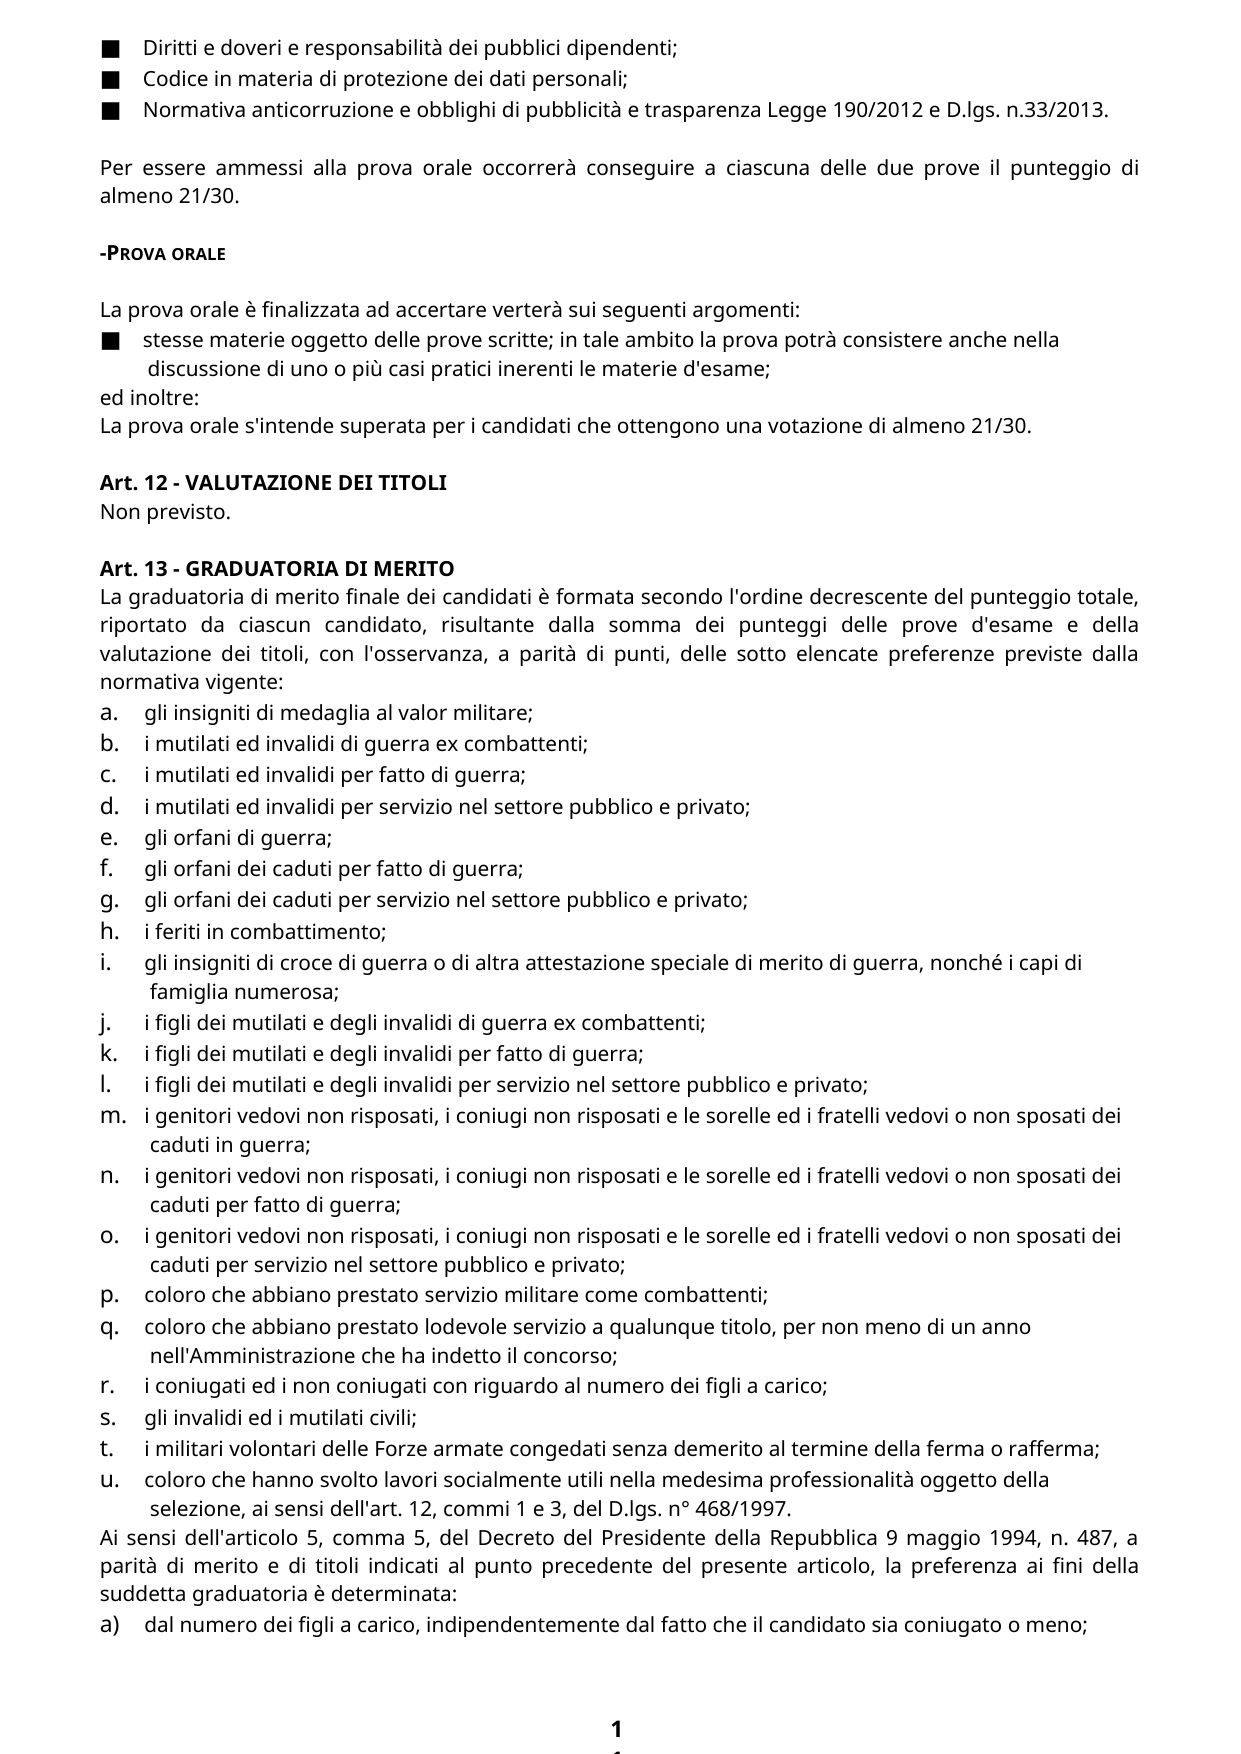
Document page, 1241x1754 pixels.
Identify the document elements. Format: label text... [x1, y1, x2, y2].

text Per essere ammessi alla prova orale occorrerà conseguire a ciascuna delle due prove il punteggio di almeno 21/30. [99, 153, 1141, 209]
list Codice in materia di protezione dei dati personali; [99, 62, 1141, 93]
text ed inoltre: [99, 383, 1141, 411]
list gli orfani dei caduti per fatto di guerra; [99, 852, 1141, 883]
list i genitori vedovi non risposati, i coniugi non risposati e le sorelle ed i fratelli vedovi o non sposati dei caduti per fatto di guerra; [99, 1159, 1141, 1219]
list coloro che abbiano prestato servizio militare come combattenti; [99, 1278, 1141, 1309]
list i feriti in combattimento; [99, 914, 1141, 946]
list coloro che hanno svolto lavori socialmente utili nella medesima professionalità oggetto della selezione, ai sensi dell'art. 12, commi 1 e 3, del D.lgs. n° 468/1997. [99, 1463, 1141, 1523]
list Normativa anticorruzione e obblighi di pubblicità e trasparenza Legge 190/2012 e D.lgs. n.33/2013. [99, 93, 1141, 124]
list i mutilati ed invalidi di guerra ex combattenti; [99, 727, 1141, 758]
text La prova orale s'intende superata per i candidati che ottengono una votazione di almeno 21/30. [99, 411, 1141, 440]
text Ai sensi dell'articolo 5, comma 5, del Decreto del Presidente della Repubblica 9 maggio 1994, n. 487, a parità di merito e di titoli indicati al punto precedente del presente articolo, la preferenza ai fini della suddetta graduatoria è determinata: [99, 1523, 1141, 1608]
text La prova orale è finalizzata ad accertare verterà sui seguenti argomenti: [99, 295, 1141, 323]
list i figli dei mutilati e degli invalidi di guerra ex combattenti; [99, 1006, 1141, 1037]
list gli invalidi ed i mutilati civili; [99, 1401, 1141, 1432]
list i figli dei mutilati e degli invalidi per fatto di guerra; [99, 1037, 1141, 1068]
list i genitori vedovi non risposati, i coniugi non risposati e le sorelle ed i fratelli vedovi o non sposati dei caduti per servizio nel settore pubblico e privato; [99, 1219, 1141, 1278]
list stesse materie oggetto delle prove scritte; in tale ambito la prova potrà consistere anche nella discussione di uno o più casi pratici inerenti le materie d'esame; [99, 323, 1141, 383]
text Art. 13 - GRADUATORIA DI MERITO [99, 554, 1141, 582]
list i coniugati ed i non coniugati con riguardo al numero dei figli a carico; [99, 1369, 1141, 1401]
list i mutilati ed invalidi per servizio nel settore pubblico e privato; [99, 789, 1141, 821]
list gli orfani dei caduti per servizio nel settore pubblico e privato; [99, 883, 1141, 914]
list Diritti e doveri e responsabilità dei pubblici dipendenti; [99, 31, 1141, 62]
list gli insigniti di medaglia al valor militare; [99, 696, 1141, 727]
list gli orfani di guerra; [99, 821, 1141, 852]
list i mutilati ed invalidi per fatto di guerra; [99, 758, 1141, 789]
list dal numero dei figli a carico, indipendentemente dal fatto che il candidato sia coniugato o meno; [99, 1608, 1141, 1639]
list i militari volontari delle Forze armate congedati senza demerito al termine della ferma o rafferma; [99, 1432, 1141, 1463]
list coloro che abbiano prestato lodevole servizio a qualunque titolo, per non meno di un anno nell'Amministrazione che ha indetto il concorso; [99, 1309, 1141, 1369]
list i figli dei mutilati e degli invalidi per servizio nel settore pubblico e privato; [99, 1068, 1141, 1099]
text Non previsto. [99, 497, 1141, 525]
text -Prova orale [99, 238, 1141, 266]
text Art. 12 - VALUTAZIONE DEI TITOLI [99, 468, 1141, 497]
text La graduatoria di merito finale dei candidati è formata secondo l'ordine decrescente del punteggio totale, riportato da ciascun candidato, risultante dalla somma dei punteggi delle prove d'esame e della valutazione dei titoli, con l'osservanza, a parità di punti, delle sotto elencate preferenze previste dalla normativa vigente: [99, 582, 1141, 696]
list i genitori vedovi non risposati, i coniugi non risposati e le sorelle ed i fratelli vedovi o non sposati dei caduti in guerra; [99, 1099, 1141, 1159]
list gli insigniti di croce di guerra o di altra attestazione speciale di merito di guerra, nonché i capi di famiglia numerosa; [99, 946, 1141, 1006]
